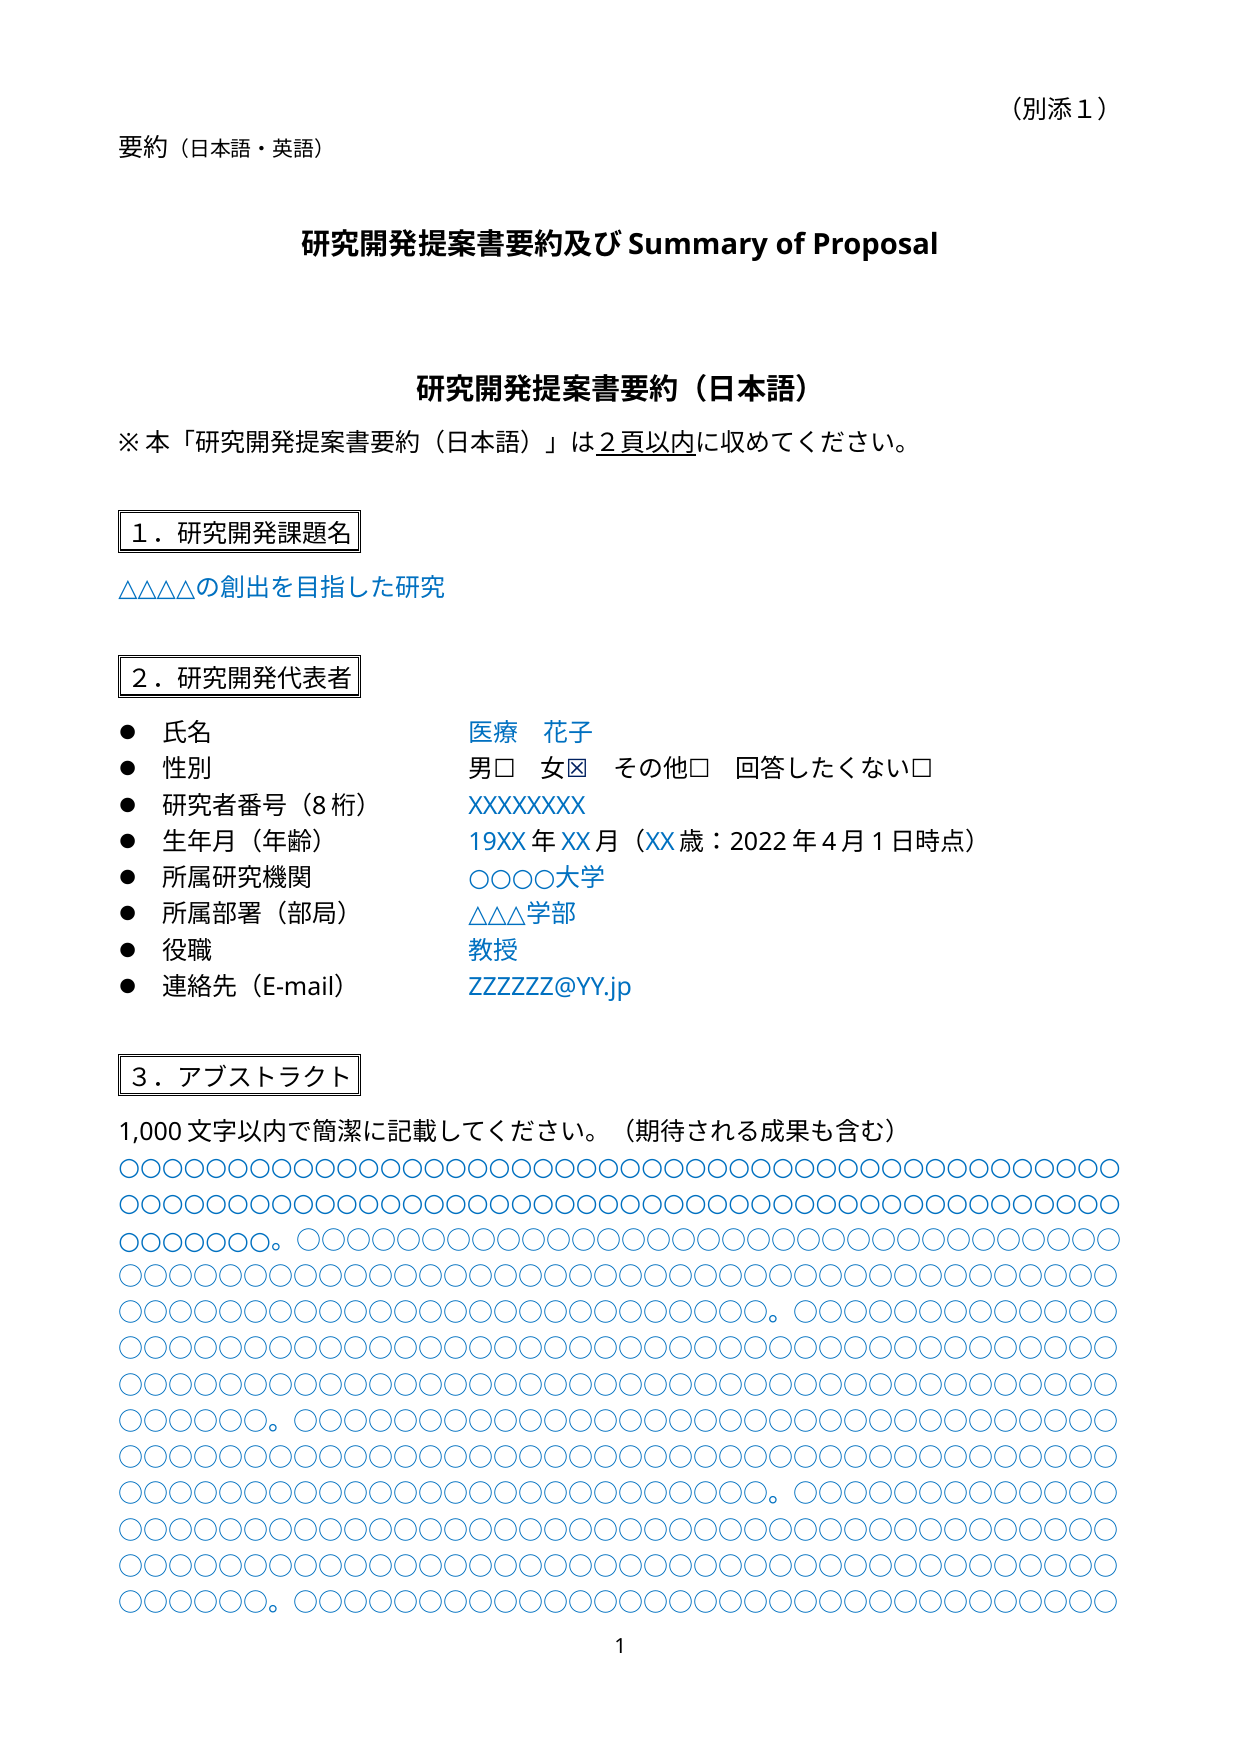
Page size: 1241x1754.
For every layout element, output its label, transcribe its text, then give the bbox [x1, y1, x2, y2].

text 研究開発提案書要約（日本語） [118, 350, 1122, 423]
text ※ 本「研究開発提案書要約（日本語）」は２頁以内に収めてください。 [118, 423, 1122, 459]
text ２．研究開発代表者 [118, 640, 1122, 713]
list 所属部署（部局） △△△学部 [118, 894, 1122, 930]
text △△△△の創出を目指した研究 [118, 568, 1122, 604]
list 生年月（年齢） 19XX年XX月（XX歳：2022年4月1日時点） [118, 821, 1122, 858]
list 連絡先（E-mail） ZZZZZZ@YY.jp [118, 966, 1122, 1003]
text １．研究開発課題名 [118, 495, 1122, 568]
list 所属研究機関 ○○○○大学 [118, 858, 1122, 894]
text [118, 1148, 1122, 1619]
list 役職 教授 [118, 930, 1122, 966]
list 研究者番号（8桁） XXXXXXXX [118, 785, 1122, 821]
text 1,000文字以内で簡潔に記載してください。（期待される成果も含む） [118, 1111, 1122, 1148]
text 研究開発提案書要約及びSummary of Proposal [118, 205, 1122, 278]
list 性別 男 女 その他 回答したくない [118, 749, 1122, 785]
list 氏名 医療 花子 [118, 713, 1122, 749]
text ３．アブストラクト [118, 1039, 1122, 1111]
